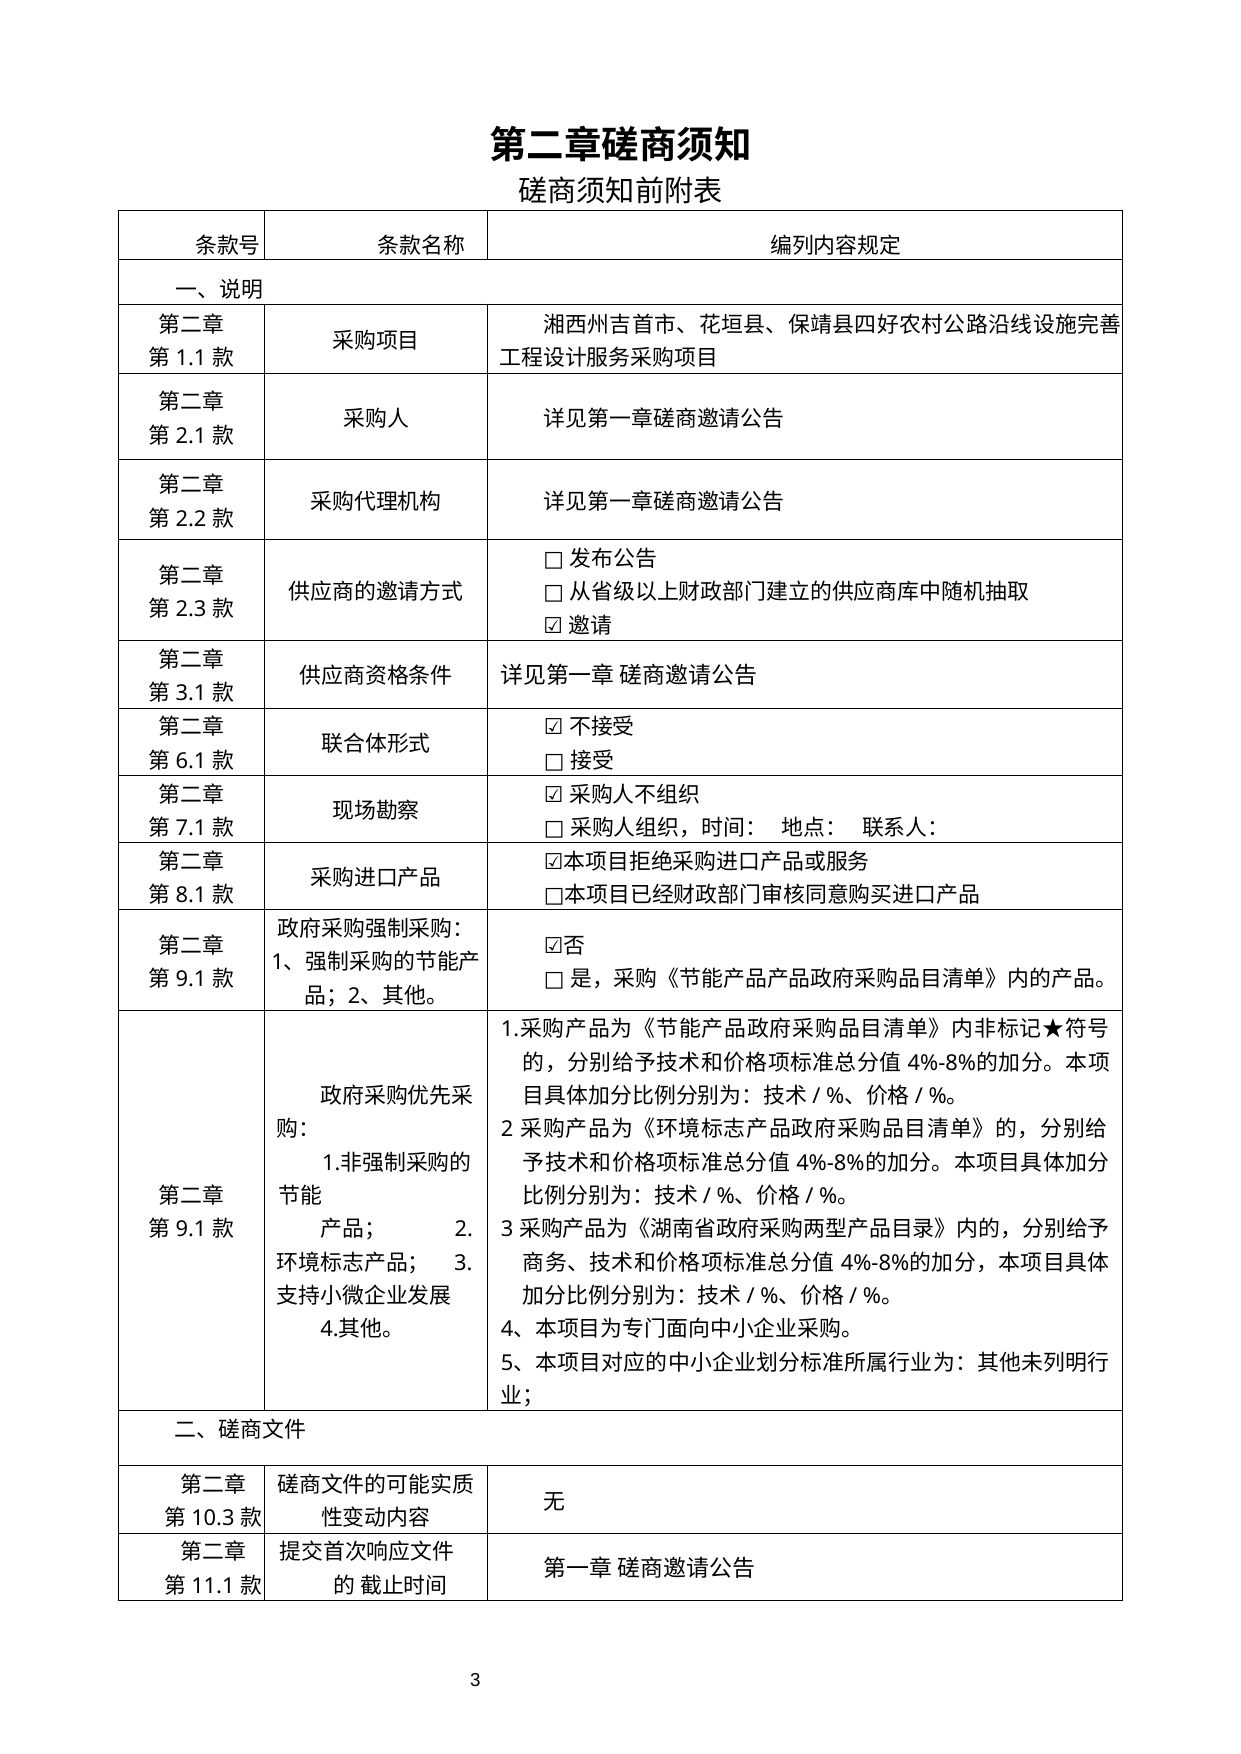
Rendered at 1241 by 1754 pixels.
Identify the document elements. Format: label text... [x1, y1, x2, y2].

table_cell ☑否 □ 是，采购《节能产品产品政府采购品目清单》内的产品。 [488, 910, 1122, 1010]
table_cell 联合体形式 [265, 709, 487, 775]
table_cell 第一章 磋商邀请公告 [488, 1534, 1122, 1600]
table_header 条款号 [119, 211, 264, 259]
table_cell 详见第一章磋商邀请公告 [488, 460, 1122, 539]
table_cell ☑本项目拒绝采购进口产品或服务 □本项目已经财政部门审核同意购买进口产品 [488, 843, 1122, 909]
table_cell 第二章 第 9.1 款 [119, 910, 264, 1010]
table_cell 湘西州吉首市、花垣县、保靖县四好农村公路沿线设施完善工程设计服务采购项目 [488, 305, 1122, 373]
table_cell ☑ 不接受 □ 接受 [488, 709, 1122, 775]
subtitle 第二章磋商须知 [118, 118, 1122, 168]
table_cell 磋商文件的可能实质性变动内容 [265, 1466, 487, 1532]
table_cell 第二章 第 11.1 款 [119, 1534, 264, 1600]
table_cell 详见第一章 磋商邀请公告 [488, 641, 1122, 708]
table_cell 第二章 第 8.1 款 [119, 843, 264, 909]
table_cell 第二章 第 9.1 款 [119, 1011, 264, 1410]
table_cell 供应商的邀请方式 [265, 540, 487, 640]
table_cell 第二章 第 10.3 款 [119, 1466, 264, 1532]
table_cell 采购代理机构 [265, 460, 487, 539]
table_cell 第二章 第 2.1 款 [119, 374, 264, 459]
table_cell 政府采购强制采购： 1、强制采购的节能产品；2、其他。 [265, 910, 487, 1010]
table_cell 采购进口产品 [265, 843, 487, 909]
table_cell 供应商资格条件 [265, 641, 487, 708]
table_cell 采购人 [265, 374, 487, 459]
table_cell 第二章 第 2.2 款 [119, 460, 264, 539]
table_cell □ 发布公告 □ 从省级以上财政部门建立的供应商库中随机抽取 ☑ 邀请 [488, 540, 1122, 640]
table_cell ☑ 采购人不组织 □ 采购人组织，时间： 地点： 联系人： [488, 776, 1122, 842]
text 磋商须知前附表 [118, 168, 1122, 210]
table_cell 详见第一章磋商邀请公告 [488, 374, 1122, 459]
table_header 编列内容规定 [488, 211, 1122, 259]
table_cell 第二章 第 6.1 款 [119, 709, 264, 775]
table_cell 第二章 第 3.1 款 [119, 641, 264, 708]
table_cell 第二章 第 1.1 款 [119, 305, 264, 373]
table_cell 无 [488, 1466, 1122, 1532]
table_cell 一、说明 [119, 260, 1122, 303]
table_header 条款名称 [265, 211, 487, 259]
table_cell 采购项目 [265, 305, 487, 373]
table_cell 二、磋商文件 [119, 1411, 1122, 1465]
table_cell 现场勘察 [265, 776, 487, 842]
table_cell 第二章 第 2.3 款 [119, 540, 264, 640]
table_cell 第二章 第 7.1 款 [119, 776, 264, 842]
table_cell 1.采购产品为《节能产品政府采购品目清单》内非标记★符号的，分别给予技术和价格项标准总分值 4%-8%的加分。本项目具体加分比例分别为：技术 / %、价格 / %。 2 采购产品为《环境标志产品政府采购品目清单》的，分别给 予技术和价格项标准总分值 4%-8%的加分。本项目具体加分 比例分别为：技术 / %、价格 / %。 3 采购产品为《湖南省政府采购两型产品目录》内的，分别给予商务、技术和价格项标准总分值 4%-8%的加分，本项目具体加分比例分别为：技术 / %、价格 / %。 4、本项目为专门面向中小企业采购。 5、本项目对应的中小企业划分标准所属行业为：其他未列明行业； [488, 1011, 1122, 1410]
table_cell 提交首次响应文件的 截止时间 [265, 1534, 487, 1600]
table_cell 政府采购优先采购： 1.非强制采购的节能 产品； 2.环境标志产品； 3.支持小微企业发展 4.其他。 [265, 1011, 487, 1410]
